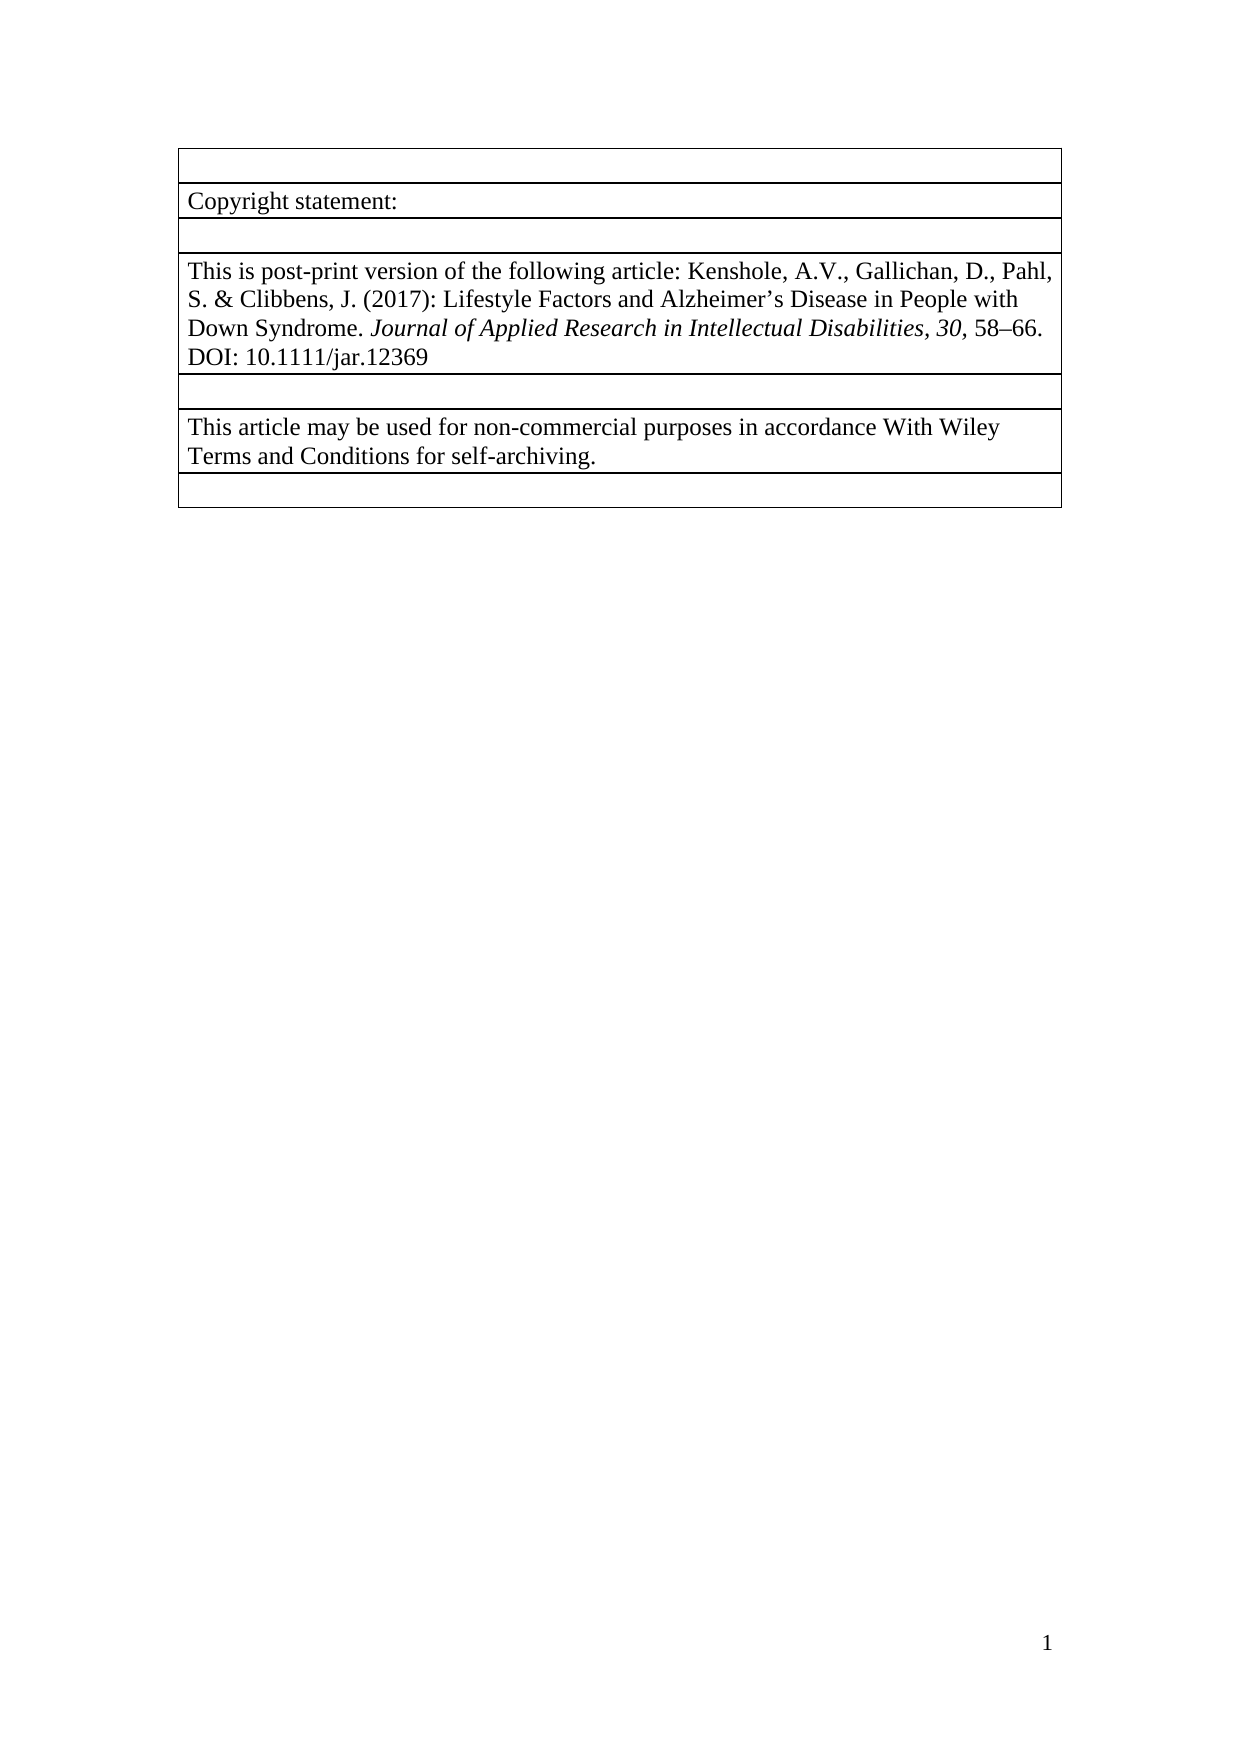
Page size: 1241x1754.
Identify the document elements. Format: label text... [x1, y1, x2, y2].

text Copyright statement: [179, 184, 1061, 217]
text This article may be used for non-commercial purposes in accordance With Wiley Terms and Conditions for self-archiving. [179, 410, 1061, 472]
text This is post-print version of the following article: Kenshole, A.V., Gallichan, D., Pahl, S. & Clibbens, J. (2017): Lifestyle Factors and Alzheimer’s Disease in People with Down Syndrome. Journal of Applied Research in Intellectual Disabilities, 30, 58–66. DOI: 10.1111/jar.12369 [179, 254, 1061, 373]
